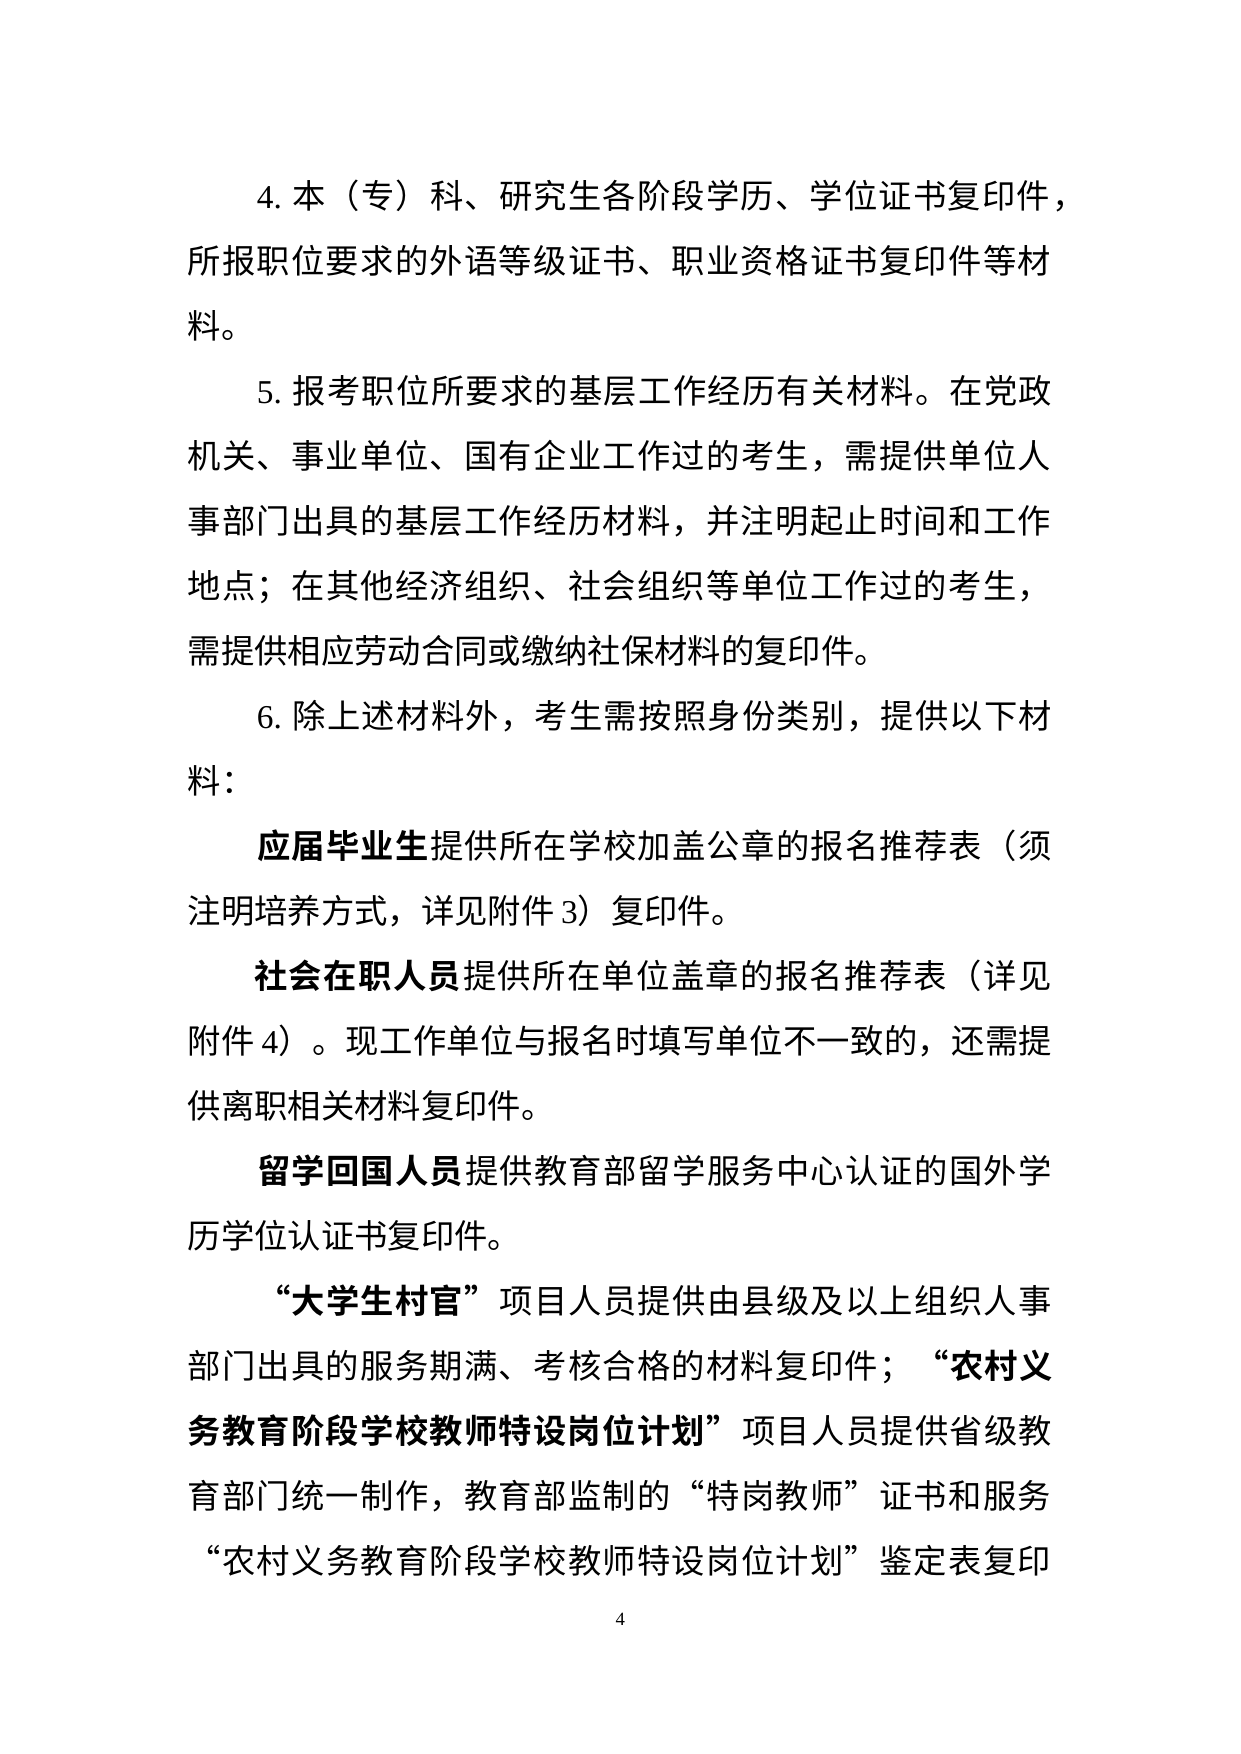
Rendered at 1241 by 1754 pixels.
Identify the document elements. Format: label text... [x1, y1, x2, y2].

text 社会在职人员提供所在单位盖章的报名推荐表（详见附件4）。现工作单位与报名时填写单位不一致的，还需提供离职相关材料复印件。 [187, 942, 1053, 1137]
text 6. 除上述材料外，考生需按照身份类别，提供以下材料： [187, 682, 1053, 812]
text 5. 报考职位所要求的基层工作经历有关材料。在党政机关、事业单位、国有企业工作过的考生，需提供单位人事部门出具的基层工作经历材料，并注明起止时间和工作地点；在其他经济组织、社会组织等单位工作过的考生，需提供相应劳动合同或缴纳社保材料的复印件。 [187, 357, 1053, 682]
text 4. 本（专）科、研究生各阶段学历、学位证书复印件，所报职位要求的外语等级证书、职业资格证书复印件等材料。 [187, 162, 1053, 357]
text 应届毕业生提供所在学校加盖公章的报名推荐表（须注明培养方式，详见附件3）复印件。 [187, 812, 1053, 942]
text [187, 1267, 1053, 1592]
text 留学回国人员提供教育部留学服务中心认证的国外学历学位认证书复印件。 [187, 1137, 1053, 1267]
